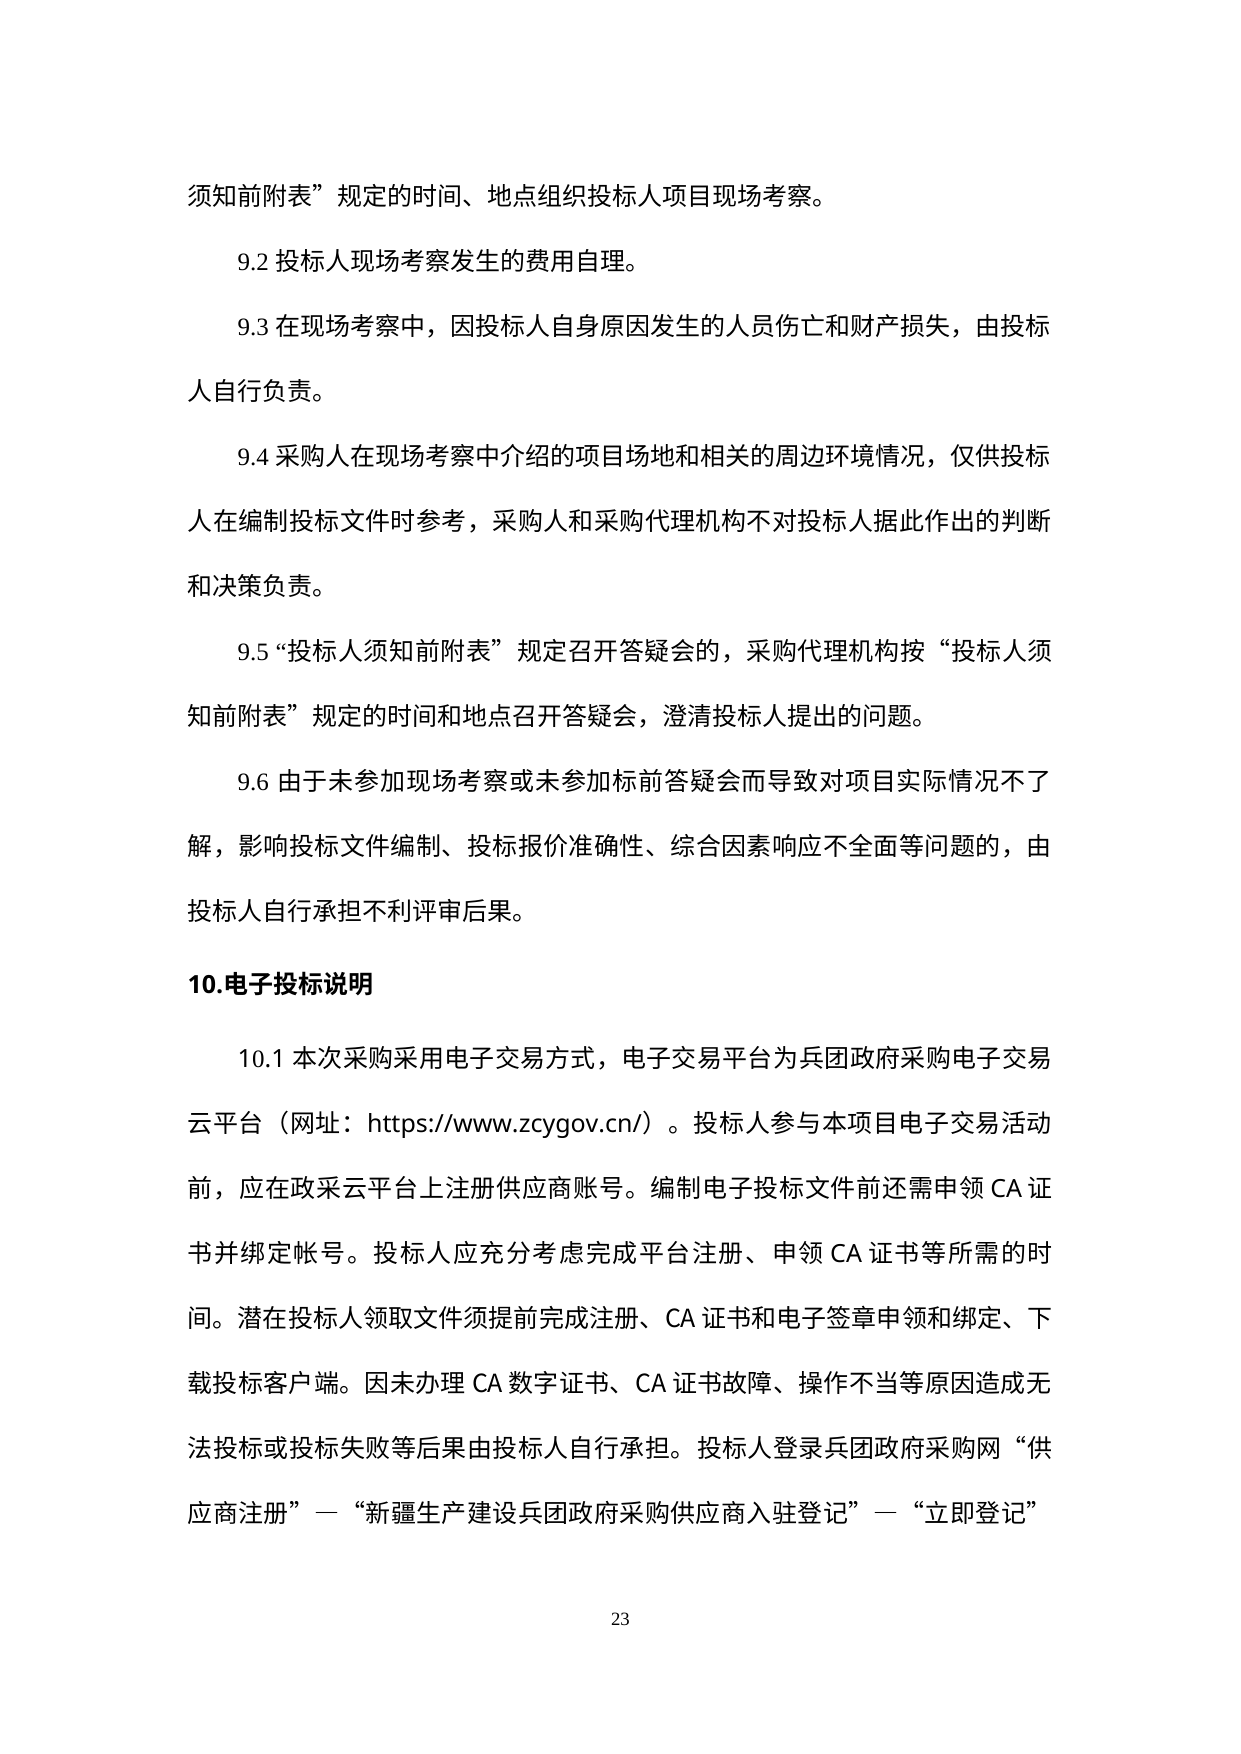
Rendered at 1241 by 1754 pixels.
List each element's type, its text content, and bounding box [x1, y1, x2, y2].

text 9.2 投标人现场考察发生的费用自理。 [187, 227, 1053, 292]
text 9.6 由于未参加现场考察或未参加标前答疑会而导致对项目实际情况不了解，影响投标文件编制、投标报价准确性、综合因素响应不全面等问题的，由投标人自行承担不利评审后果。 [187, 747, 1053, 942]
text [187, 1024, 1053, 1544]
text 9.3 在现场考察中，因投标人自身原因发生的人员伤亡和财产损失，由投标人自行负责。 [187, 292, 1053, 422]
text 9.4 采购人在现场考察中介绍的项目场地和相关的周边环境情况，仅供投标人在编制投标文件时参考，采购人和采购代理机构不对投标人据此作出的判断和决策负责。 [187, 422, 1053, 617]
subtitle 10.电子投标说明 [187, 950, 1053, 1015]
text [187, 162, 1053, 227]
text 9.5 “投标人须知前附表”规定召开答疑会的，采购代理机构按“投标人须知前附表”规定的时间和地点召开答疑会，澄清投标人提出的问题。 [187, 617, 1053, 747]
